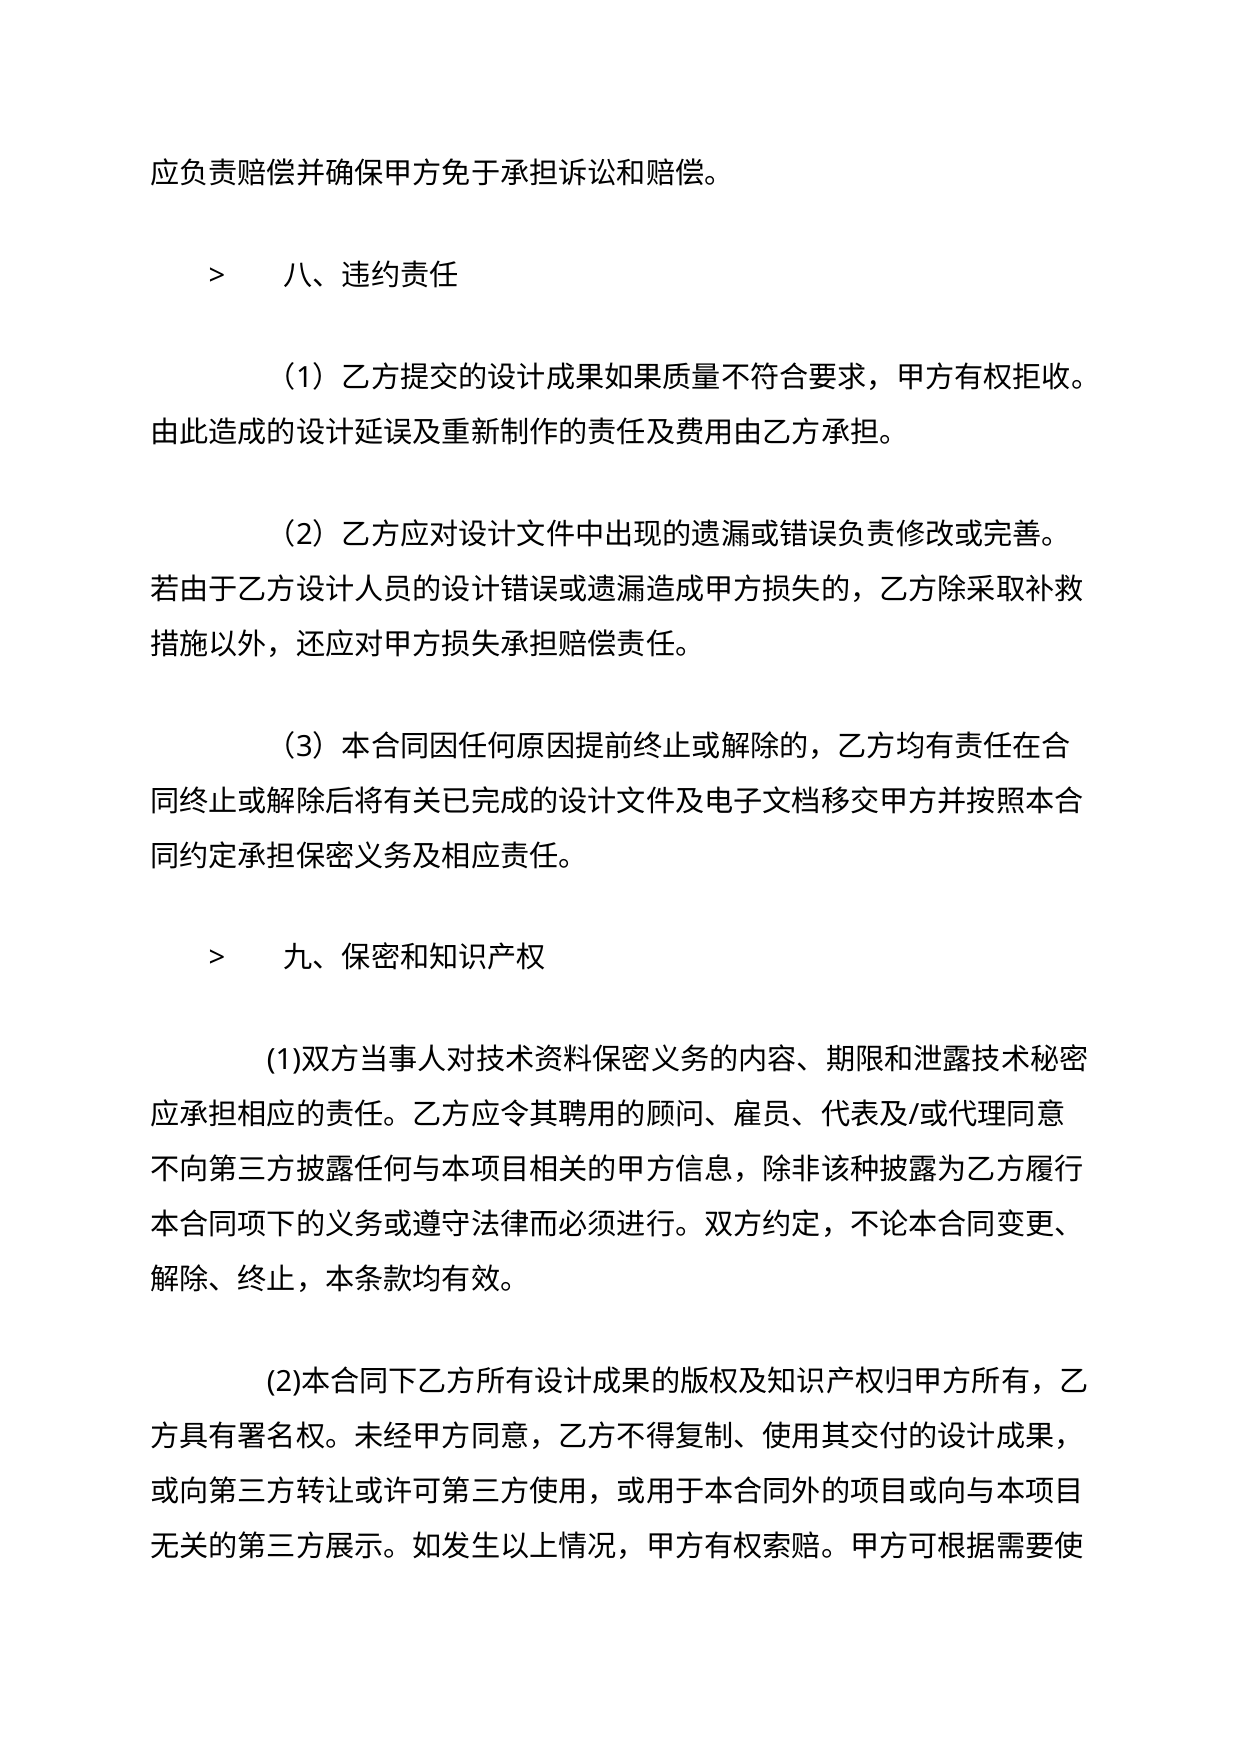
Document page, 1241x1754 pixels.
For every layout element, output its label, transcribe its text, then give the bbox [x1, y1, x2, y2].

text > 九、保密和知识产权 [150, 934, 1090, 976]
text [150, 150, 1090, 192]
text > 八、违约责任 [150, 252, 1090, 294]
text (1)双方当事人对技术资料保密义务的内容、期限和泄露技术秘密应承担相应的责任。乙方应令其聘用的顾问、雇员、代表及/或代理同意不向第三方披露任何与本项目相关的甲方信息，除非该种披露为乙方履行本合同项下的义务或遵守法律而必须进行。双方约定，不论本合同变更、解除、终止，本条款均有效。 [150, 1036, 1090, 1298]
text （2）乙方应对设计文件中出现的遗漏或错误负责修改或完善。若由于乙方设计人员的设计错误或遗漏造成甲方损失的，乙方除采取补救措施以外，还应对甲方损失承担赔偿责任。 [150, 511, 1090, 663]
text （1）乙方提交的设计成果如果质量不符合要求，甲方有权拒收。由此造成的设计延误及重新制作的责任及费用由乙方承担。 [150, 354, 1090, 451]
text （3）本合同因任何原因提前终止或解除的，乙方均有责任在合同终止或解除后将有关已完成的设计文件及电子文档移交甲方并按照本合同约定承担保密义务及相应责任。 [150, 722, 1090, 874]
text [150, 1357, 1090, 1564]
